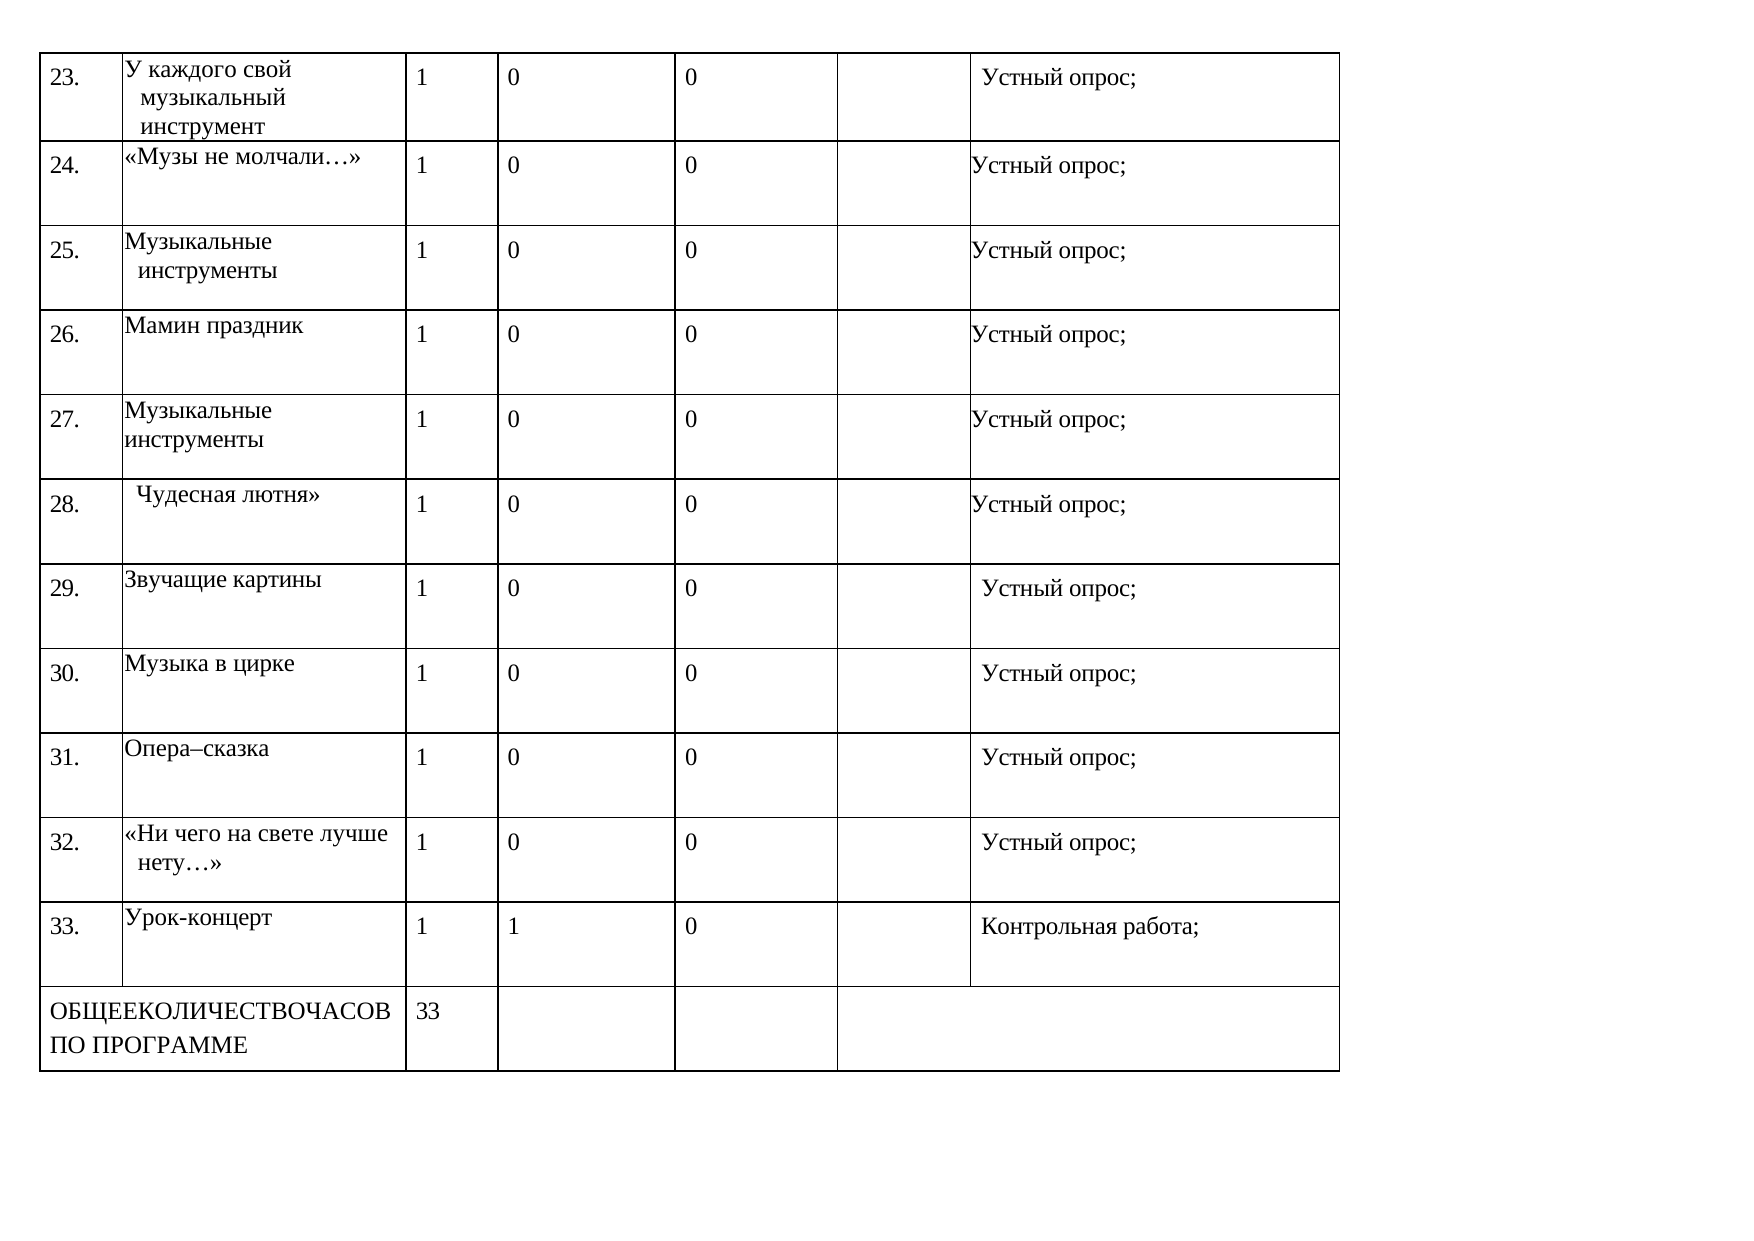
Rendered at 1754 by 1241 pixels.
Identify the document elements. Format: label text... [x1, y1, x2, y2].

table_cell Устный опрос; [971, 226, 1339, 309]
table_cell 0 [499, 395, 674, 478]
table_cell Урок-концерт [123, 903, 405, 986]
table_cell «Ни чего на свете лучше нету…» [123, 818, 405, 901]
table_cell [499, 987, 674, 1070]
table_cell 24. [41, 142, 122, 224]
table_cell [838, 54, 970, 140]
table_cell Устный опрос; [971, 818, 1339, 901]
table_cell 0 [499, 734, 674, 816]
table_cell 23. [41, 54, 122, 140]
table_cell 0 [676, 395, 837, 478]
table_cell 0 [499, 54, 674, 140]
table_cell Музыкальные инструменты [123, 226, 405, 309]
table_cell 32. [41, 818, 122, 901]
table_cell Опера–сказка [123, 734, 405, 816]
table_cell [838, 311, 970, 394]
table_cell 1 [407, 54, 497, 140]
table_cell [838, 480, 970, 563]
table_cell 0 [676, 565, 837, 647]
table_cell 1 [407, 226, 497, 309]
table_cell 1 [407, 480, 497, 563]
table_cell Звучащие картины [123, 565, 405, 647]
table_cell 1 [407, 311, 497, 394]
table_cell [838, 395, 970, 478]
table_cell 1 [407, 649, 497, 732]
table_cell 1 [407, 903, 497, 986]
table_cell [838, 818, 970, 901]
table_cell Устный опрос; [971, 311, 1339, 394]
table_cell [838, 649, 970, 732]
table_cell 25. [41, 226, 122, 309]
table_cell 33. [41, 903, 122, 986]
table_cell 0 [676, 142, 837, 224]
table_cell 0 [499, 818, 674, 901]
table_cell 31. [41, 734, 122, 816]
table_cell 1 [407, 395, 497, 478]
table_cell Контрольная работа; [971, 903, 1339, 986]
table_cell Музыкальные инструменты [123, 395, 405, 478]
table_cell Устный опрос; [971, 395, 1339, 478]
table_cell 0 [676, 649, 837, 732]
table_cell [838, 987, 1339, 1070]
table_cell 0 [499, 142, 674, 224]
table_cell [676, 987, 837, 1070]
table_cell Устный опрос; [971, 649, 1339, 732]
table_cell 27. [41, 395, 122, 478]
table_cell 1 [407, 142, 497, 224]
table_cell 30. [41, 649, 122, 732]
table_cell У каждого свой музыкальный инструмент [123, 54, 405, 140]
table_cell 0 [499, 480, 674, 563]
table_cell 0 [676, 226, 837, 309]
table_cell [838, 734, 970, 816]
table_cell 0 [676, 480, 837, 563]
table_cell «Музы не молчали…» [123, 142, 405, 224]
table_cell [838, 226, 970, 309]
table_cell 0 [676, 54, 837, 140]
table_cell [838, 903, 970, 986]
table_cell 0 [499, 649, 674, 732]
table_cell Устный опрос; [971, 565, 1339, 647]
table_cell Устный опрос; [971, 734, 1339, 816]
table_cell Устный опрос; [971, 142, 1339, 224]
table_cell 1 [407, 565, 497, 647]
table_cell 33 [407, 987, 497, 1070]
table_cell Музыка в цирке [123, 649, 405, 732]
table_cell Устный опрос; [971, 54, 1339, 140]
table_cell 0 [676, 903, 837, 986]
table_cell 0 [499, 565, 674, 647]
table_cell 0 [676, 734, 837, 816]
table_cell 28. [41, 480, 122, 563]
table_cell 0 [676, 818, 837, 901]
table_cell 1 [407, 818, 497, 901]
table_cell 0 [676, 311, 837, 394]
table_cell [838, 565, 970, 647]
table_cell 29. [41, 565, 122, 647]
table_cell 0 [499, 226, 674, 309]
table_cell 26. [41, 311, 122, 394]
table_cell Устный опрос; [971, 480, 1339, 563]
table_cell [838, 142, 970, 224]
table_cell 1 [499, 903, 674, 986]
table_cell Чудесная лютня» [123, 480, 405, 563]
table_cell ОБЩЕЕКОЛИЧЕСТВОЧАСОВ ПО ПРОГРАММЕ [41, 987, 405, 1070]
table_cell 0 [499, 311, 674, 394]
table_cell 1 [407, 734, 497, 816]
table_cell Мамин праздник [123, 311, 405, 394]
